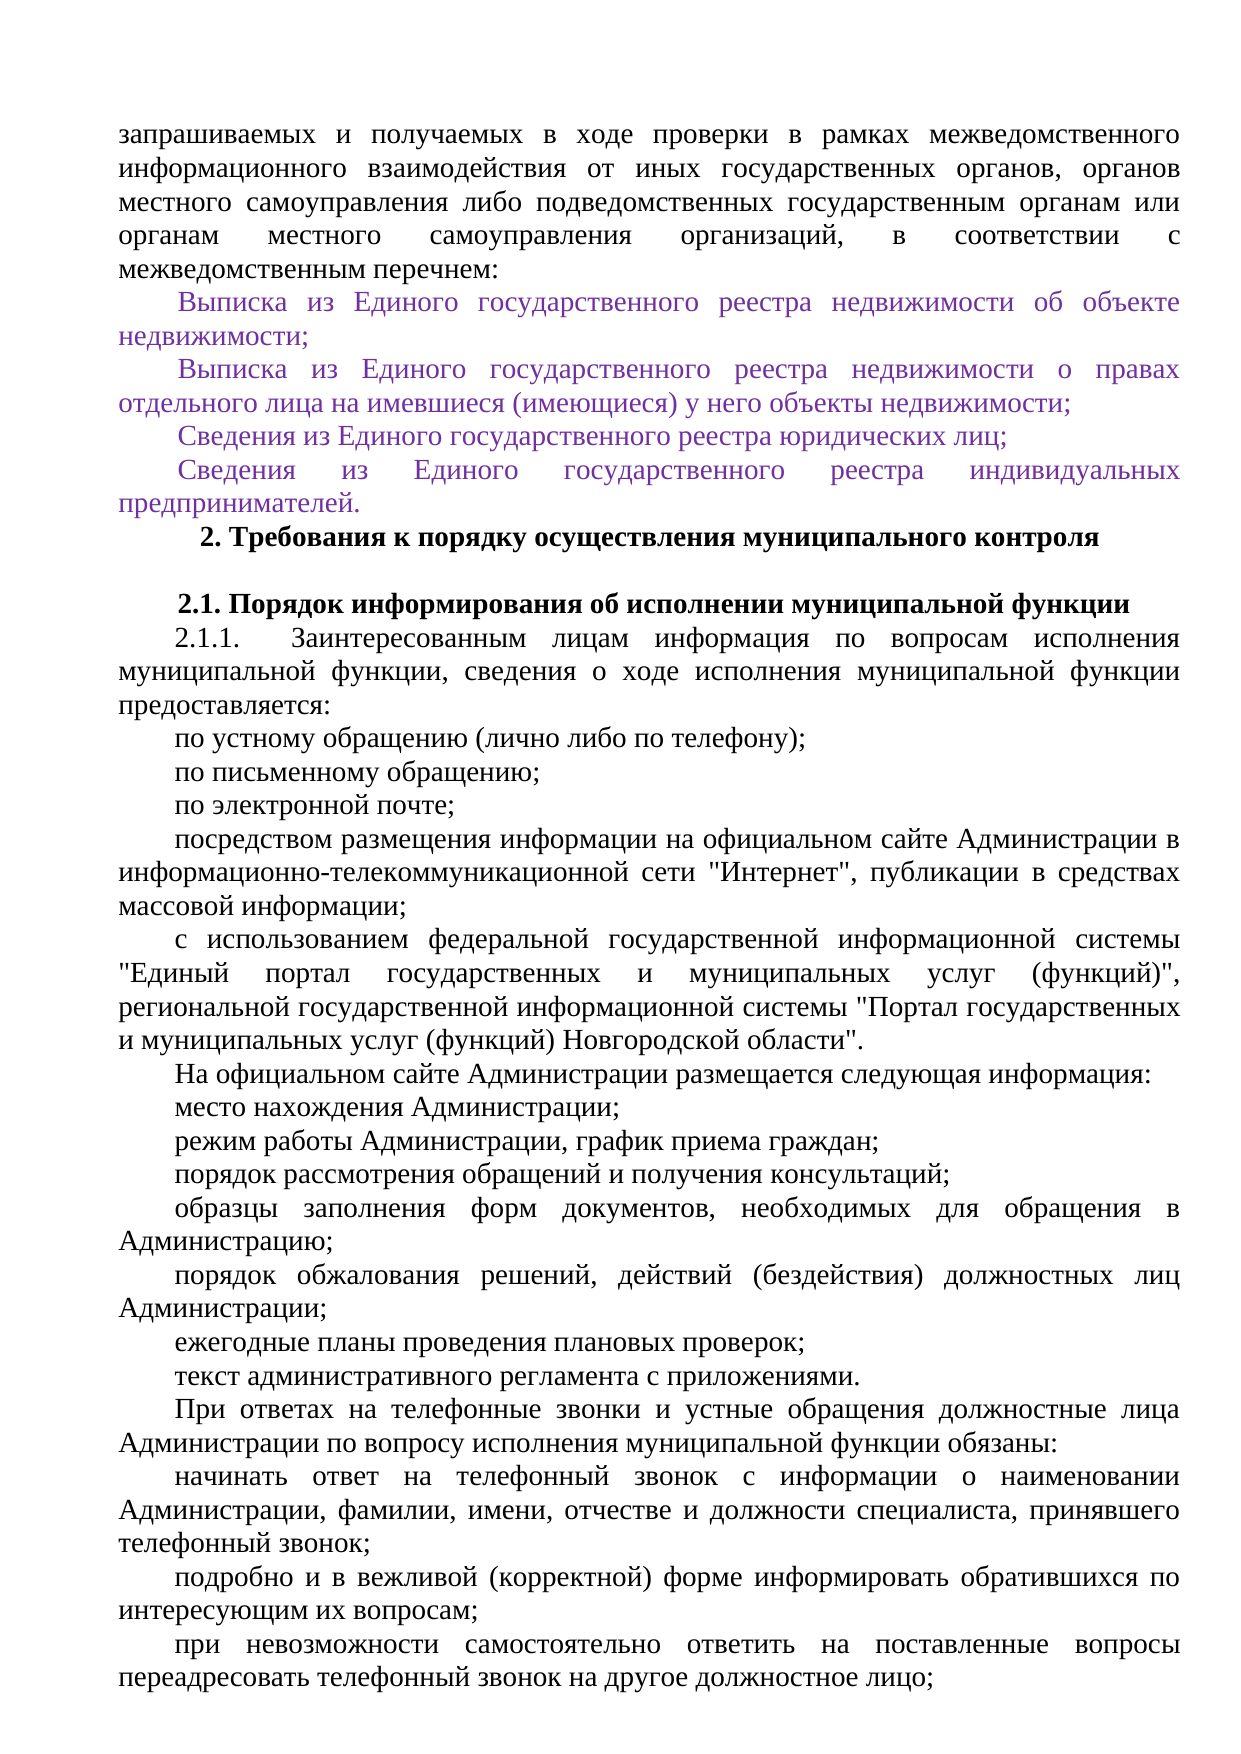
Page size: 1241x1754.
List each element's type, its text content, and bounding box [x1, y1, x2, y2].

text по электронной почте; [118, 787, 1181, 821]
text образцы заполнения форм документов, необходимых для обращения в Администрацию; [118, 1190, 1181, 1257]
text место нахождения Администрации; [118, 1089, 1181, 1123]
text по письменному обращению; [118, 754, 1181, 787]
text начинать ответ на телефонный звонок с информации о наименовании Администрации, фамилии, имени, отчестве и должности специалиста, принявшего телефонный звонок; [118, 1458, 1181, 1559]
text текст административного регламента с приложениями. [118, 1358, 1181, 1391]
text 2. Требования к порядку осуществления муниципального контроля [118, 519, 1181, 553]
text подробно и в вежливой (корректной) форме информировать обратившихся по интересующим их вопросам; [118, 1559, 1181, 1626]
text порядок обжалования решений, действий (бездействия) должностных лиц Администрации; [118, 1257, 1181, 1324]
text Сведения из Единого государственного реестра индивидуальных предпринимателей. [118, 452, 1181, 519]
text посредством размещения информации на официальном сайте Администрации в информационно-телекоммуникационной сети "Интернет", публикации в средствах массовой информации; [118, 821, 1181, 922]
text ежегодные планы проведения плановых проверок; [118, 1324, 1181, 1358]
text На официальном сайте Администрации размещается следующая информация: [118, 1056, 1181, 1089]
text 2.1.1. Заинтересованным лицам информация по вопросам исполнения муниципальной функции, сведения о ходе исполнения муниципальной функции предоставляется: [118, 620, 1181, 720]
text При ответах на телефонные звонки и устные обращения должностные лица Администрации по вопросу исполнения муниципальной функции обязаны: [118, 1391, 1181, 1458]
text Выписка из Единого государственного реестра недвижимости об объекте недвижимости; [118, 284, 1181, 351]
text при невозможности самостоятельно ответить на поставленные вопросы переадресовать телефонный звонок на другое должностное лицо; [118, 1626, 1181, 1693]
text с использованием федеральной государственной информационной системы "Единый портал государственных и муниципальных услуг (функций)", региональной государственной информационной системы "Портал государственных и муниципальных услуг (функций) Новгородской области". [118, 922, 1181, 1056]
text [118, 117, 1181, 284]
text 2.1. Порядок информирования об исполнении муниципальной функции [118, 586, 1181, 620]
text по устному обращению (лично либо по телефону); [118, 720, 1181, 754]
text режим работы Администрации, график приема граждан; [118, 1123, 1181, 1156]
text Выписка из Единого государственного реестра недвижимости о правах отдельного лица на имевшиеся (имеющиеся) у него объекты недвижимости; [118, 351, 1181, 418]
text Сведения из Единого государственного реестра юридических лиц; [118, 418, 1181, 452]
text порядок рассмотрения обращений и получения консультаций; [118, 1156, 1181, 1190]
